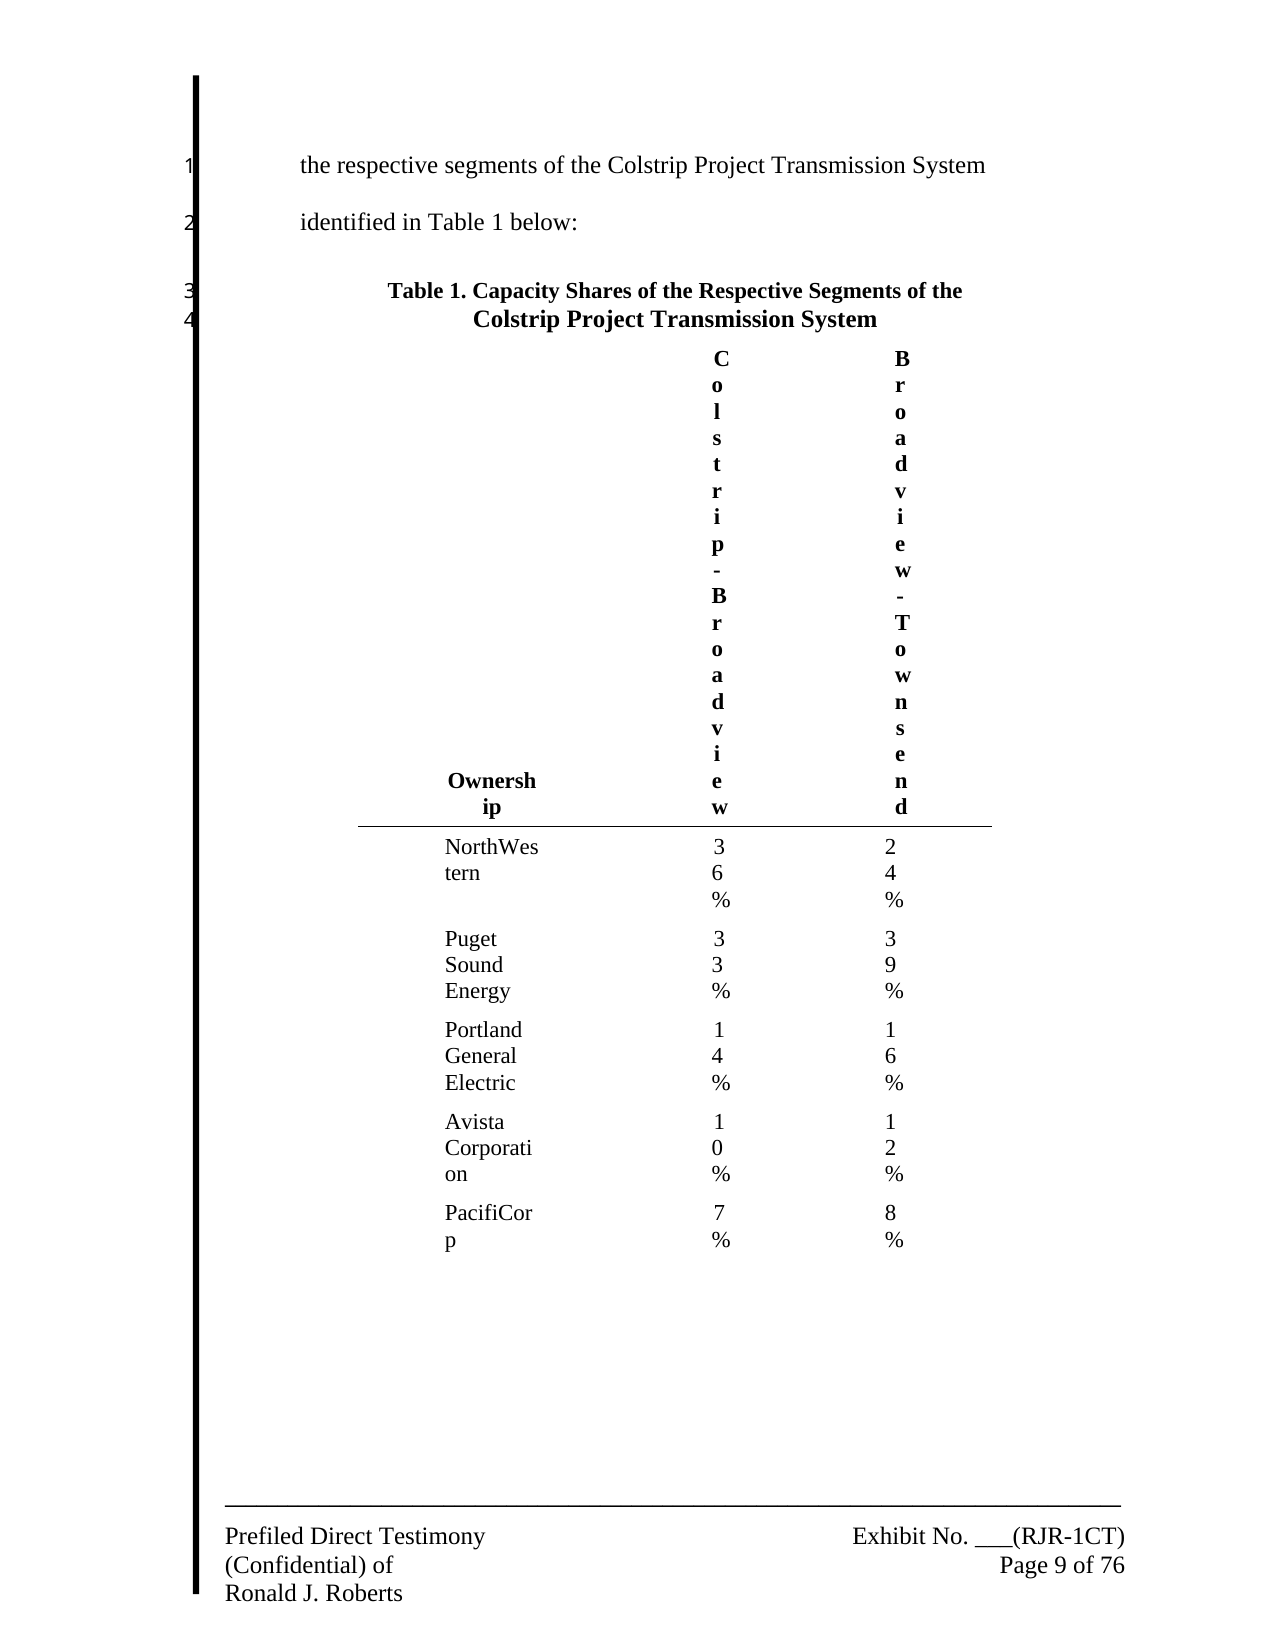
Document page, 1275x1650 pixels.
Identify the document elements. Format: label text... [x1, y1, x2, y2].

table_header Broadview- Townsend [808, 339, 992, 826]
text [300, 150, 1050, 236]
table_cell 14% [625, 1010, 798, 1101]
table_header Ownership [358, 339, 625, 826]
table_cell 33% [625, 918, 798, 1010]
table_cell Avista Corporation [358, 1101, 625, 1193]
table_cell 24% [798, 827, 971, 918]
table_cell NorthWestern [358, 827, 625, 918]
table_cell 8% [798, 1193, 971, 1258]
table_cell Puget Sound Energy [358, 918, 625, 1010]
table_cell 7% [625, 1193, 798, 1258]
table_header Colstrip- Broadview [625, 339, 808, 826]
table_cell 16% [798, 1010, 971, 1101]
table_cell 39% [798, 918, 971, 1010]
text Table 1. Capacity Shares of the Respective Segments of the Colstrip Project Transmission System [225, 277, 1125, 333]
table_cell PacifiCorp [358, 1193, 625, 1258]
table_cell Portland General Electric [358, 1010, 625, 1101]
table_cell 12% [798, 1101, 971, 1193]
table_cell 36% [625, 827, 798, 918]
table_cell 10% [625, 1101, 798, 1193]
